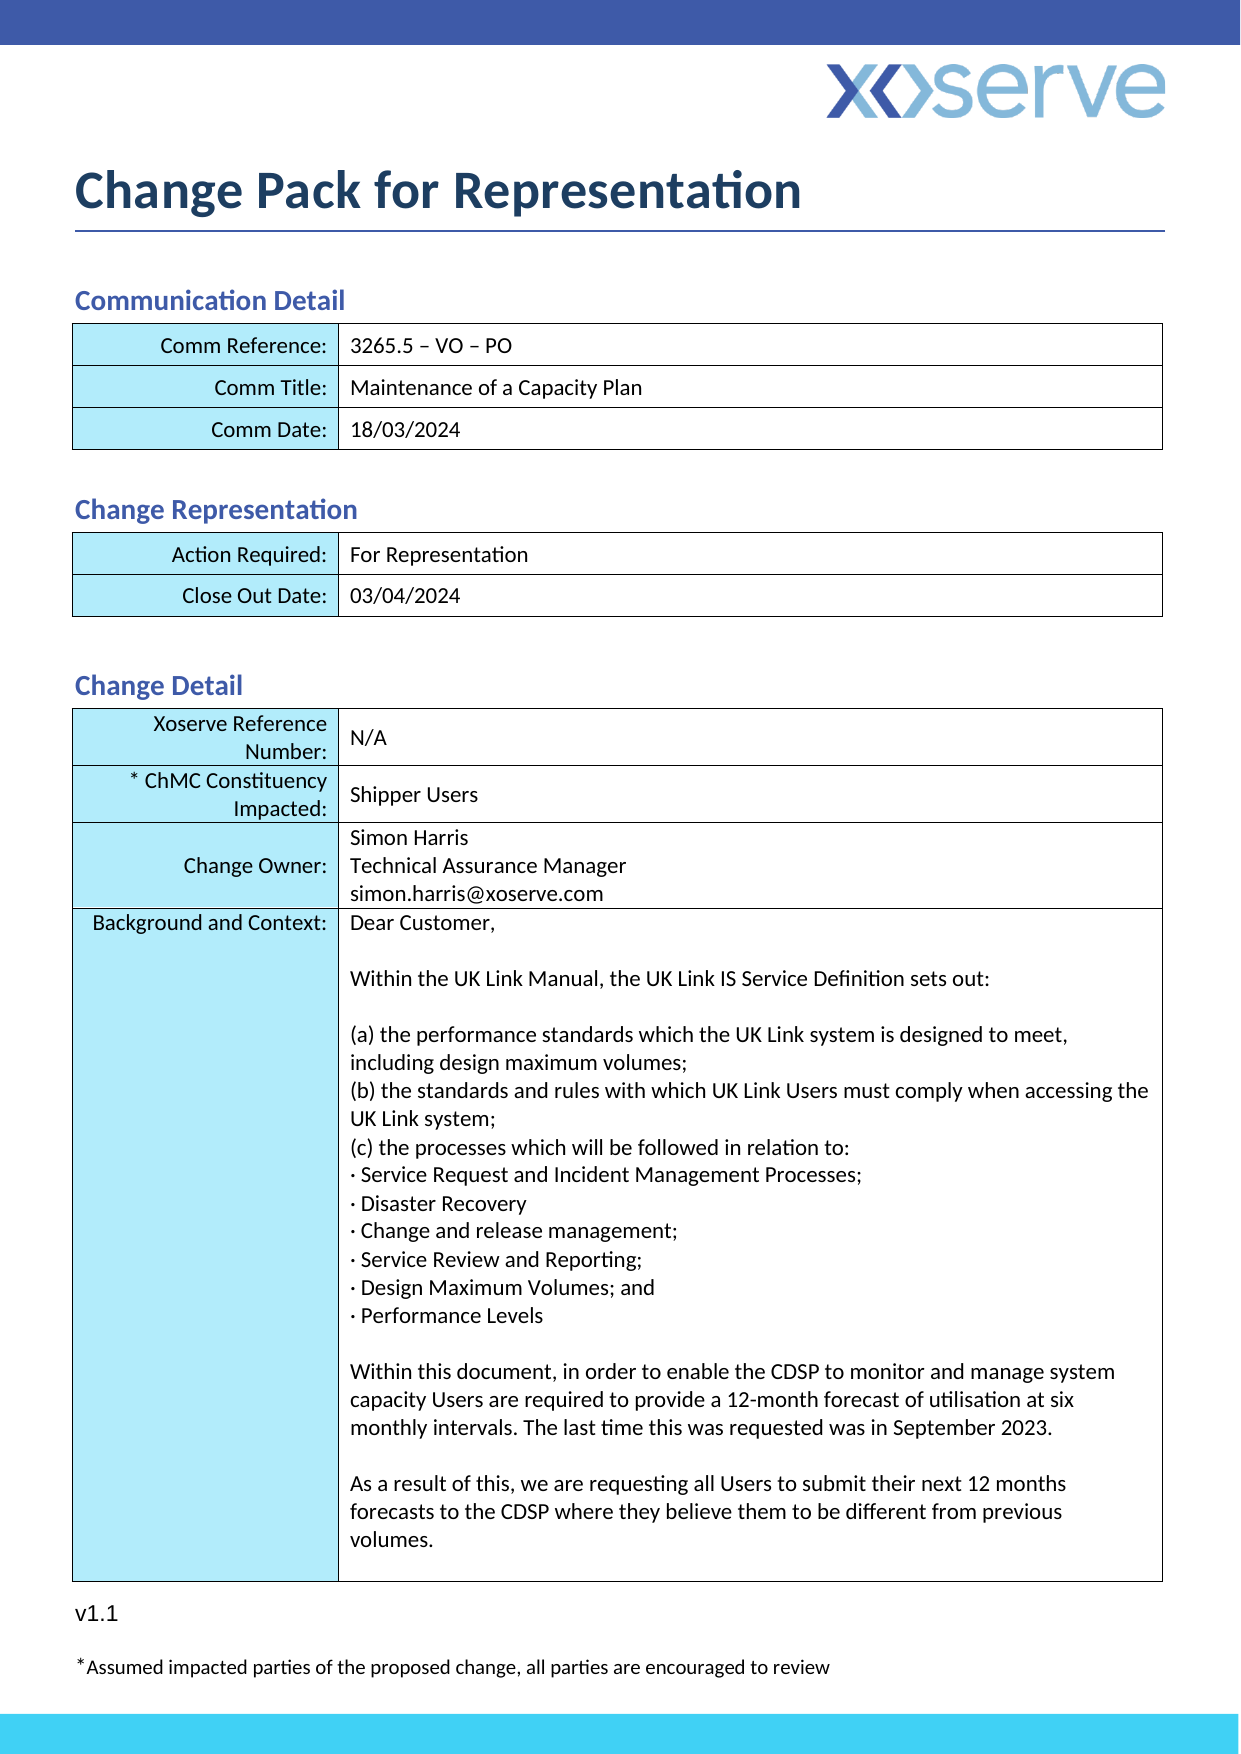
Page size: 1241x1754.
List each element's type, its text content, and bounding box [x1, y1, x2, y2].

table_header Xoserve Reference Number: [73, 709, 338, 765]
table_cell Close Out Date: [73, 575, 338, 616]
table_header Action Required: [73, 533, 338, 574]
picture [826, 64, 1166, 118]
text Change Representation [75, 491, 1165, 527]
table_cell Change Owner: [73, 823, 338, 907]
subtitle Communication Detail [75, 282, 1165, 318]
table_cell Comm Title: [73, 366, 338, 407]
table_cell Comm Date: [73, 408, 338, 449]
title Change Pack for Representation [75, 156, 1165, 230]
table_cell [339, 909, 1162, 1581]
table_header Comm Reference: [73, 324, 338, 365]
table_cell Simon Harris Technical Assurance Manager simon.harris@xoserve.com [339, 823, 1162, 907]
table_cell Maintenance of a Capacity Plan [339, 366, 1162, 407]
table_header 3265.5 – VO – PO [339, 324, 1162, 365]
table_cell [73, 909, 338, 1581]
table_cell Shipper Users [339, 766, 1162, 822]
table_header N/A [339, 709, 1162, 765]
subtitle Change Detail [75, 667, 1165, 703]
table_cell * ChMC Constituency Impacted: [73, 766, 338, 822]
table_header For Representation [339, 533, 1162, 574]
